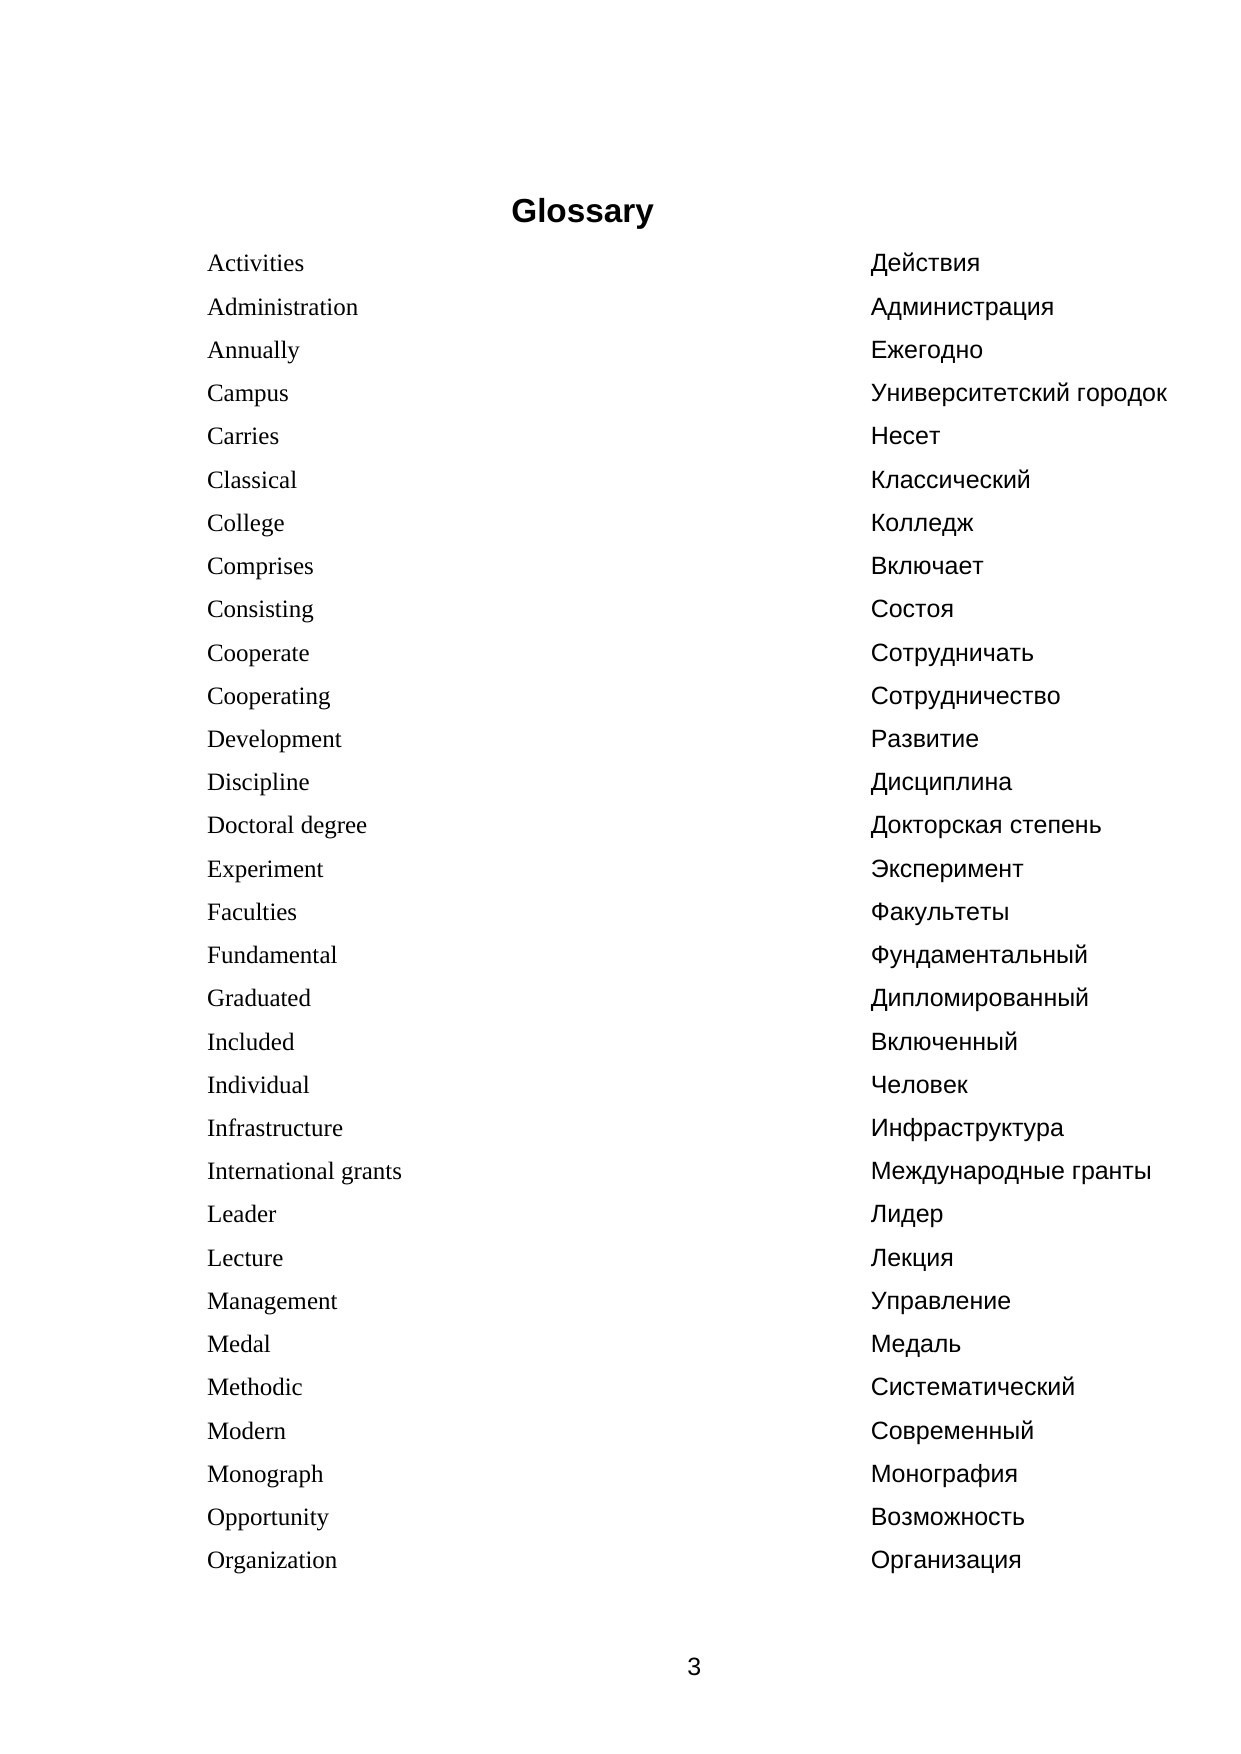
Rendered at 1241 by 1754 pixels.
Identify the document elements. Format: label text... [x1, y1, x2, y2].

text College Колледж [207, 508, 1181, 537]
text Doctoral degree Докторская степень [207, 810, 1181, 839]
text Administration Администрация [207, 292, 1181, 321]
text Included Включенный [207, 1027, 1181, 1055]
text Glossary [207, 191, 1181, 229]
text Consisting Состоя [207, 594, 1181, 623]
text International grants Международные гранты [207, 1156, 1181, 1185]
text Monograph Монография [207, 1459, 1181, 1488]
text Organization Организация [207, 1545, 1181, 1574]
text Classical Классический [207, 464, 1181, 493]
text Experiment Эксперимент [207, 854, 1181, 882]
text Cooperate Сотрудничать [207, 637, 1181, 666]
text Lecture Лекция [207, 1243, 1181, 1272]
text Development Развитие [207, 724, 1181, 753]
text Management Управление [207, 1286, 1181, 1315]
text Graduated Дипломированный [207, 983, 1181, 1012]
text Cooperating Сотрудничество [207, 681, 1181, 709]
text Opportunity Возможность [207, 1502, 1181, 1531]
text Campus Университетский городок [207, 378, 1181, 407]
text Carries Несет [207, 421, 1181, 450]
text Fundamental Фундаментальный [207, 940, 1181, 969]
text Comprises Включает [207, 551, 1181, 580]
text Methodic Систематический [207, 1372, 1181, 1401]
text Modern Современный [207, 1416, 1181, 1444]
text Annually Ежегодно [207, 335, 1181, 364]
text Leader Лидер [207, 1199, 1181, 1228]
text Activities Действия [207, 248, 1181, 277]
text Individual Человек [207, 1070, 1181, 1099]
text Discipline Дисциплина [207, 767, 1181, 796]
text Infrastructure Инфраструктура [207, 1113, 1181, 1142]
text Faculties Факультеты [207, 897, 1181, 926]
text Medal Медаль [207, 1329, 1181, 1358]
